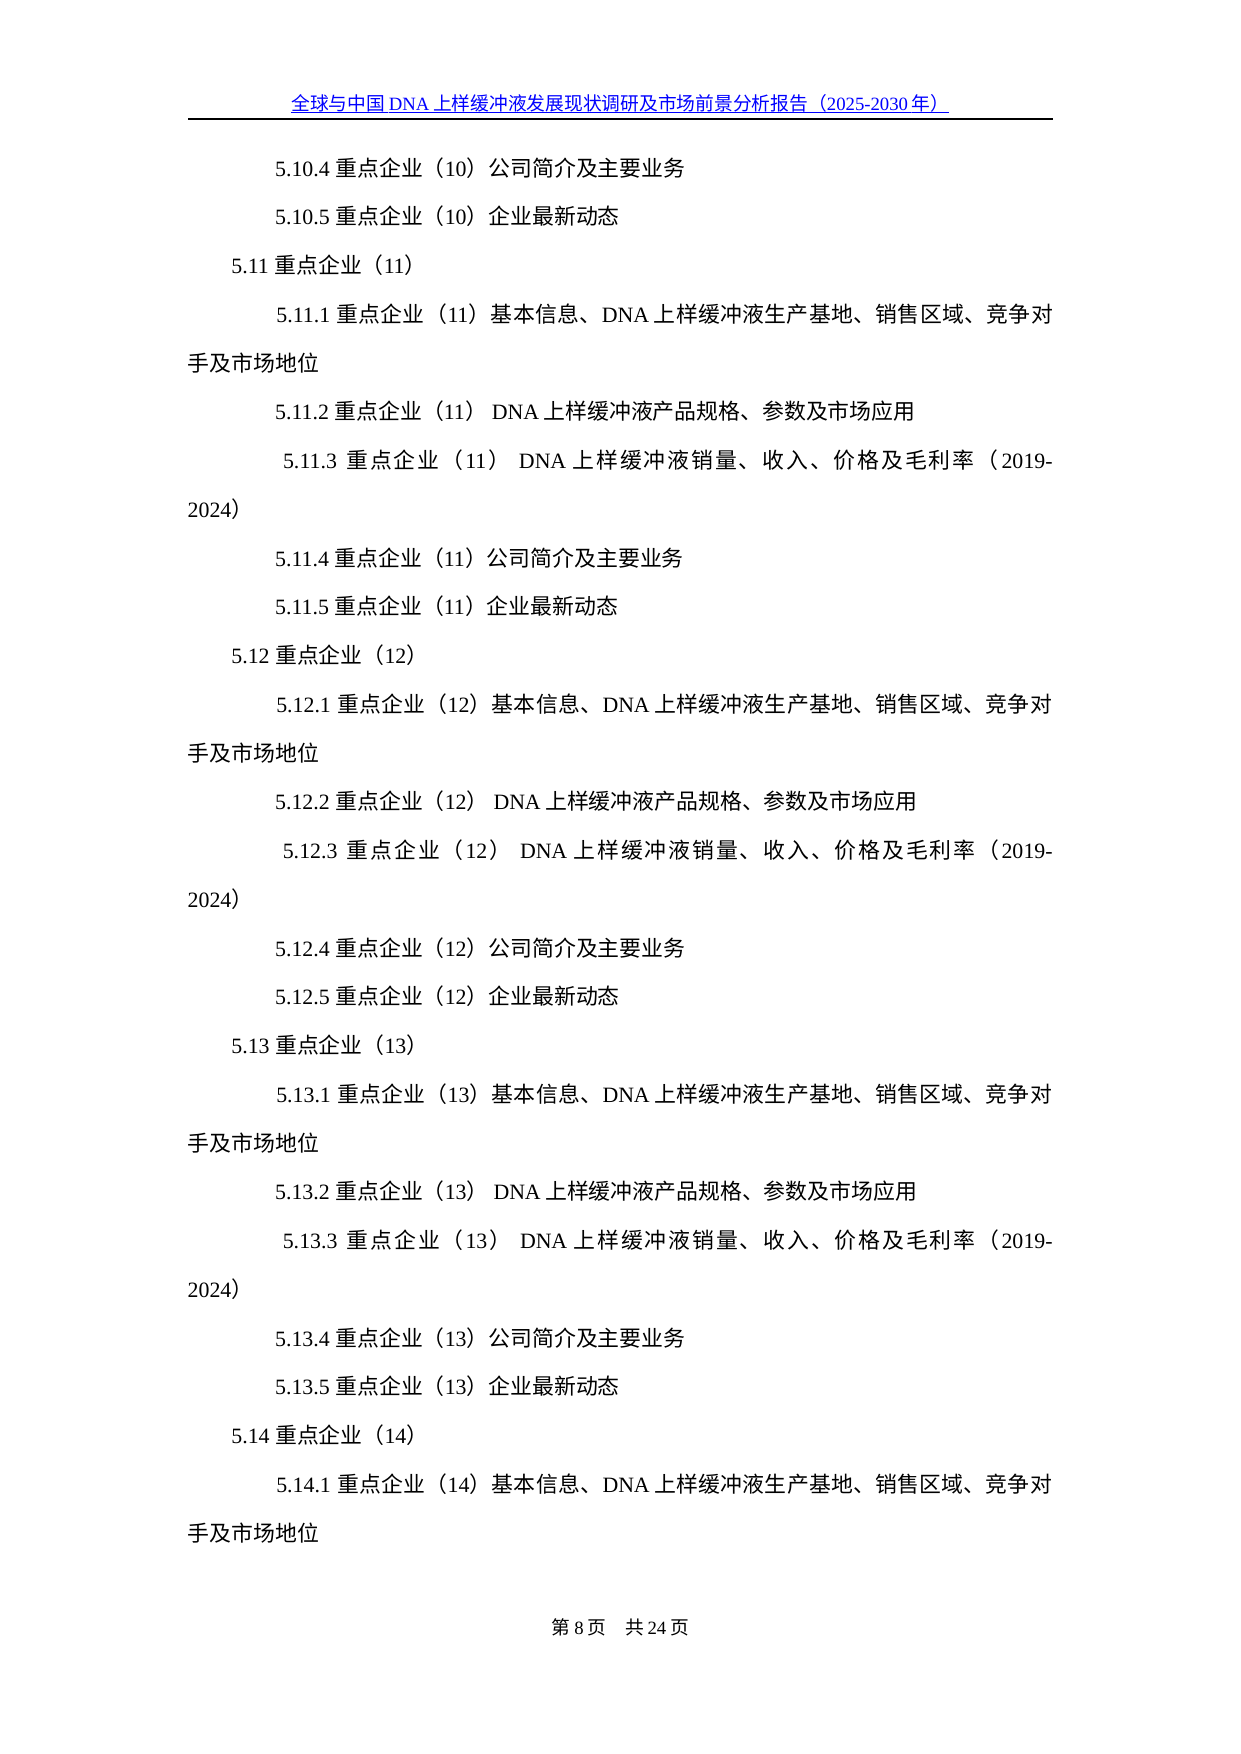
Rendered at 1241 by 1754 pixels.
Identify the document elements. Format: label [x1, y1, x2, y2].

text [187, 150, 1053, 1548]
